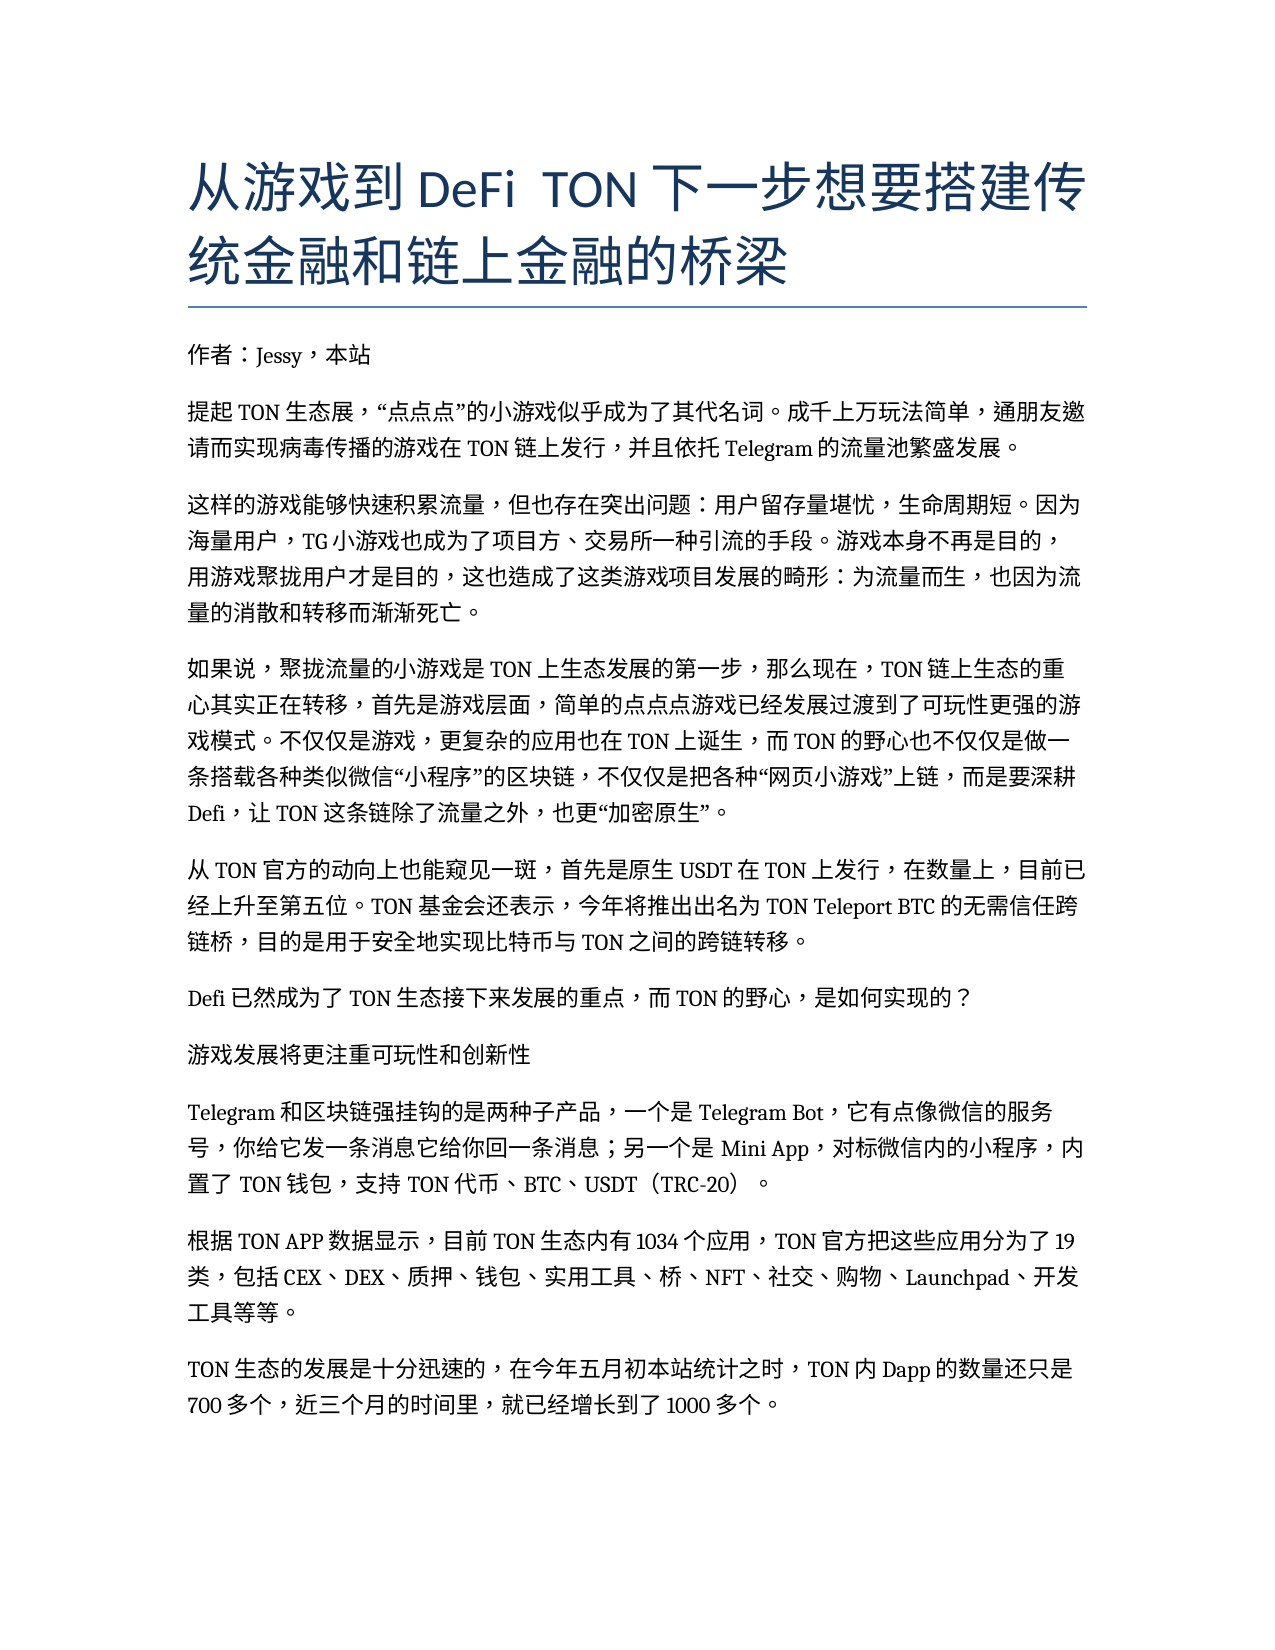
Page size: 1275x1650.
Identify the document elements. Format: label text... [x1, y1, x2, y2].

text TON生态的发展是十分迅速的，在今年五月初本站统计之时，TON内Dapp的数量还只是700多个，近三个月的时间里，就已经增长到了1000多个。 [187, 1353, 1087, 1420]
text Telegram和区块链强挂钩的是两种子产品，一个是 Telegram Bot，它有点像微信的服务号，你给它发一条消息它给你回一条消息；另一个是 Mini App，对标微信内的小程序，内置了 TON 钱包，支持 TON 代币、BTC、USDT（TRC-20）。 [187, 1096, 1087, 1199]
text 如果说，聚拢流量的小游戏是TON上生态发展的第一步，那么现在，TON链上生态的重心其实正在转移，首先是游戏层面，简单的点点点游戏已经发展过渡到了可玩性更强的游戏模式。不仅仅是游戏，更复杂的应用也在TON上诞生，而TON的野心也不仅仅是做一条搭载各种类似微信“小程序”的区块链，不仅仅是把各种“网页小游戏”上链，而是要深耕Defi，让TON这条链除了流量之外，也更“加密原生”。 [187, 653, 1087, 828]
text 游戏发展将更注重可玩性和创新性 [187, 1039, 1087, 1070]
text 根据TON APP数据显示，目前TON生态内有1034个应用，TON官方把这些应用分为了19类，包括CEX、DEX、质押、钱包、实用工具、桥、NFT、社交、购物、Launchpad、开发工具等等。 [187, 1224, 1087, 1328]
text 作者：Jessy，本站 [187, 339, 1087, 370]
text 提起TON生态展，“点点点”的小游戏似乎成为了其代名词。成千上万玩法简单，通朋友邀请而实现病毒传播的游戏在TON链上发行，并且依托Telegram的流量池繁盛发展。 [187, 396, 1087, 463]
text Defi已然成为了TON生态接下来发展的重点，而TON的野心，是如何实现的？ [187, 982, 1087, 1014]
text 从TON官方的动向上也能窥见一斑，首先是原生USDT在TON上发行，在数量上，目前已经上升至第五位。TON基金会还表示，今年将推出出名为TON Teleport BTC 的无需信任跨链桥，目的是用于安全地实现比特币与TON之间的跨链转移。 [187, 854, 1087, 957]
title 从游戏到DeFi TON下一步想要搭建传统金融和链上金融的桥梁 [187, 150, 1087, 308]
text 这样的游戏能够快速积累流量，但也存在突出问题：用户留存量堪忧，生命周期短。因为海量用户，TG小游戏也成为了项目方、交易所一种引流的手段。游戏本身不再是目的，用游戏聚拢用户才是目的，这也造成了这类游戏项目发展的畸形：为流量而生，也因为流量的消散和转移而渐渐死亡。 [187, 489, 1087, 628]
